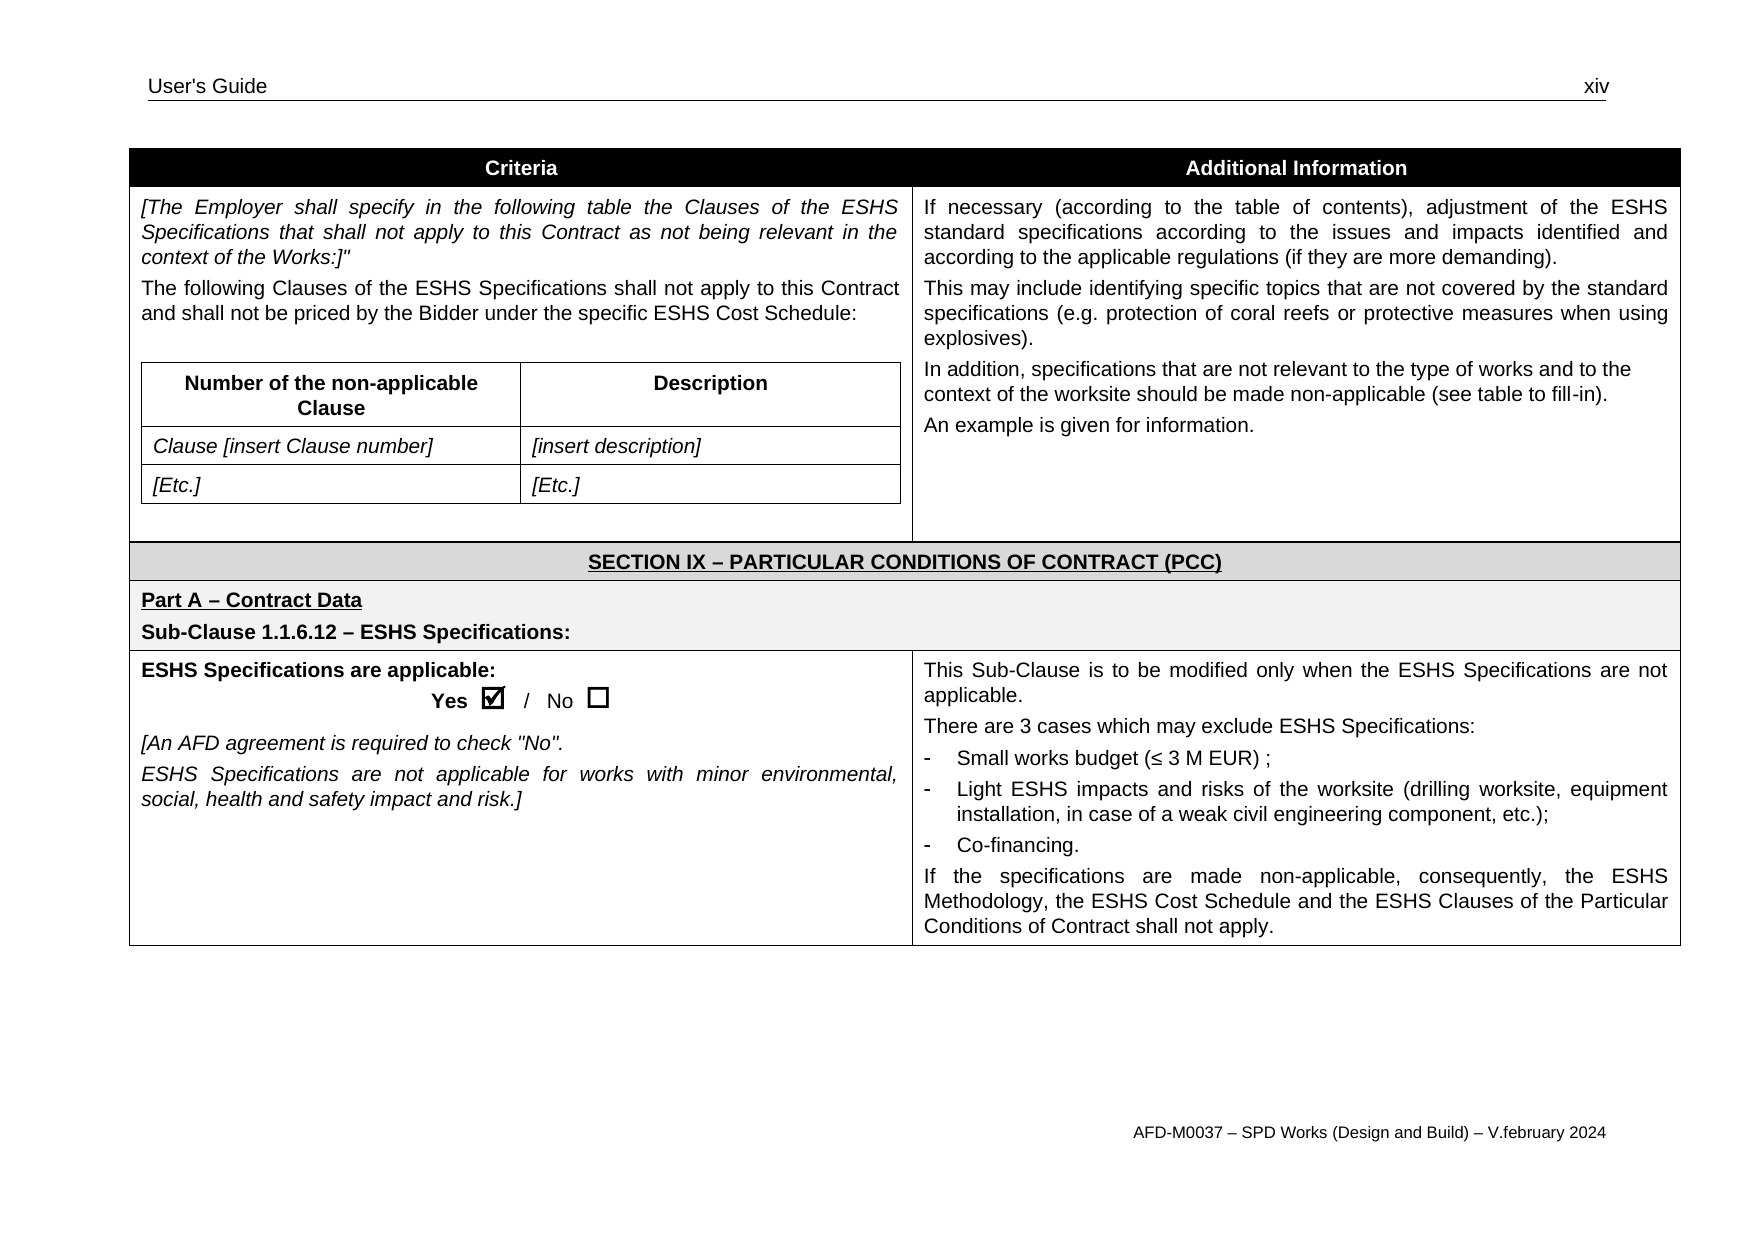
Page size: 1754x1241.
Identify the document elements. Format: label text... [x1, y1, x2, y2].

table_header Additional Information [913, 149, 1680, 186]
table_cell If necessary (according to the table of contents), adjustment of the ESHS standard specifications according to the issues and impacts identified and according to the applicable regulations (if they are more demanding). This may include identifying specific topics that are not covered by the standard specifications (e.g. protection of coral reefs or protective measures when using explosives). In addition, specifications that are not relevant to the type of works and to the context of the worksite should be made non-applicable (see table to fill-in). An example is given for information. [913, 187, 1680, 541]
table_cell This Sub-Clause is to be modified only when the ESHS Specifications are not applicable. There are 3 cases which may exclude ESHS Specifications: Small works budget (≤ 3 M EUR) ; Light ESHS impacts and risks of the worksite (drilling worksite, equipment installation, in case of a weak civil engineering component, etc.); Co-financing. If the specifications are made non-applicable, consequently, the ESHS Methodology, the ESHS Cost Schedule and the ESHS Clauses of the Particular Conditions of Contract shall not apply. [913, 651, 1680, 944]
table_cell [The Employer shall specify in the following table the Clauses of the ESHS Specifications that shall not apply to this Contract as not being relevant in the context of the Works:]" The following Clauses of the ESHS Specifications shall not apply to this Contract and shall not be priced by the Bidder under the specific ESHS Cost Schedule: [130, 187, 912, 541]
table_cell ESHS Specifications are applicable: Yes / No [An AFD agreement is required to check "No". ESHS Specifications are not applicable for works with minor environmental, social, health and safety impact and risk.] [130, 651, 912, 944]
table_cell SECTION IX – PARTICULAR CONDITIONS OF CONTRACT (PCC) [130, 543, 1680, 580]
table_cell Part A – Contract Data Sub-Clause 1.1.6.12 – ESHS Specifications: [130, 581, 1680, 650]
table_header Criteria [130, 149, 912, 186]
